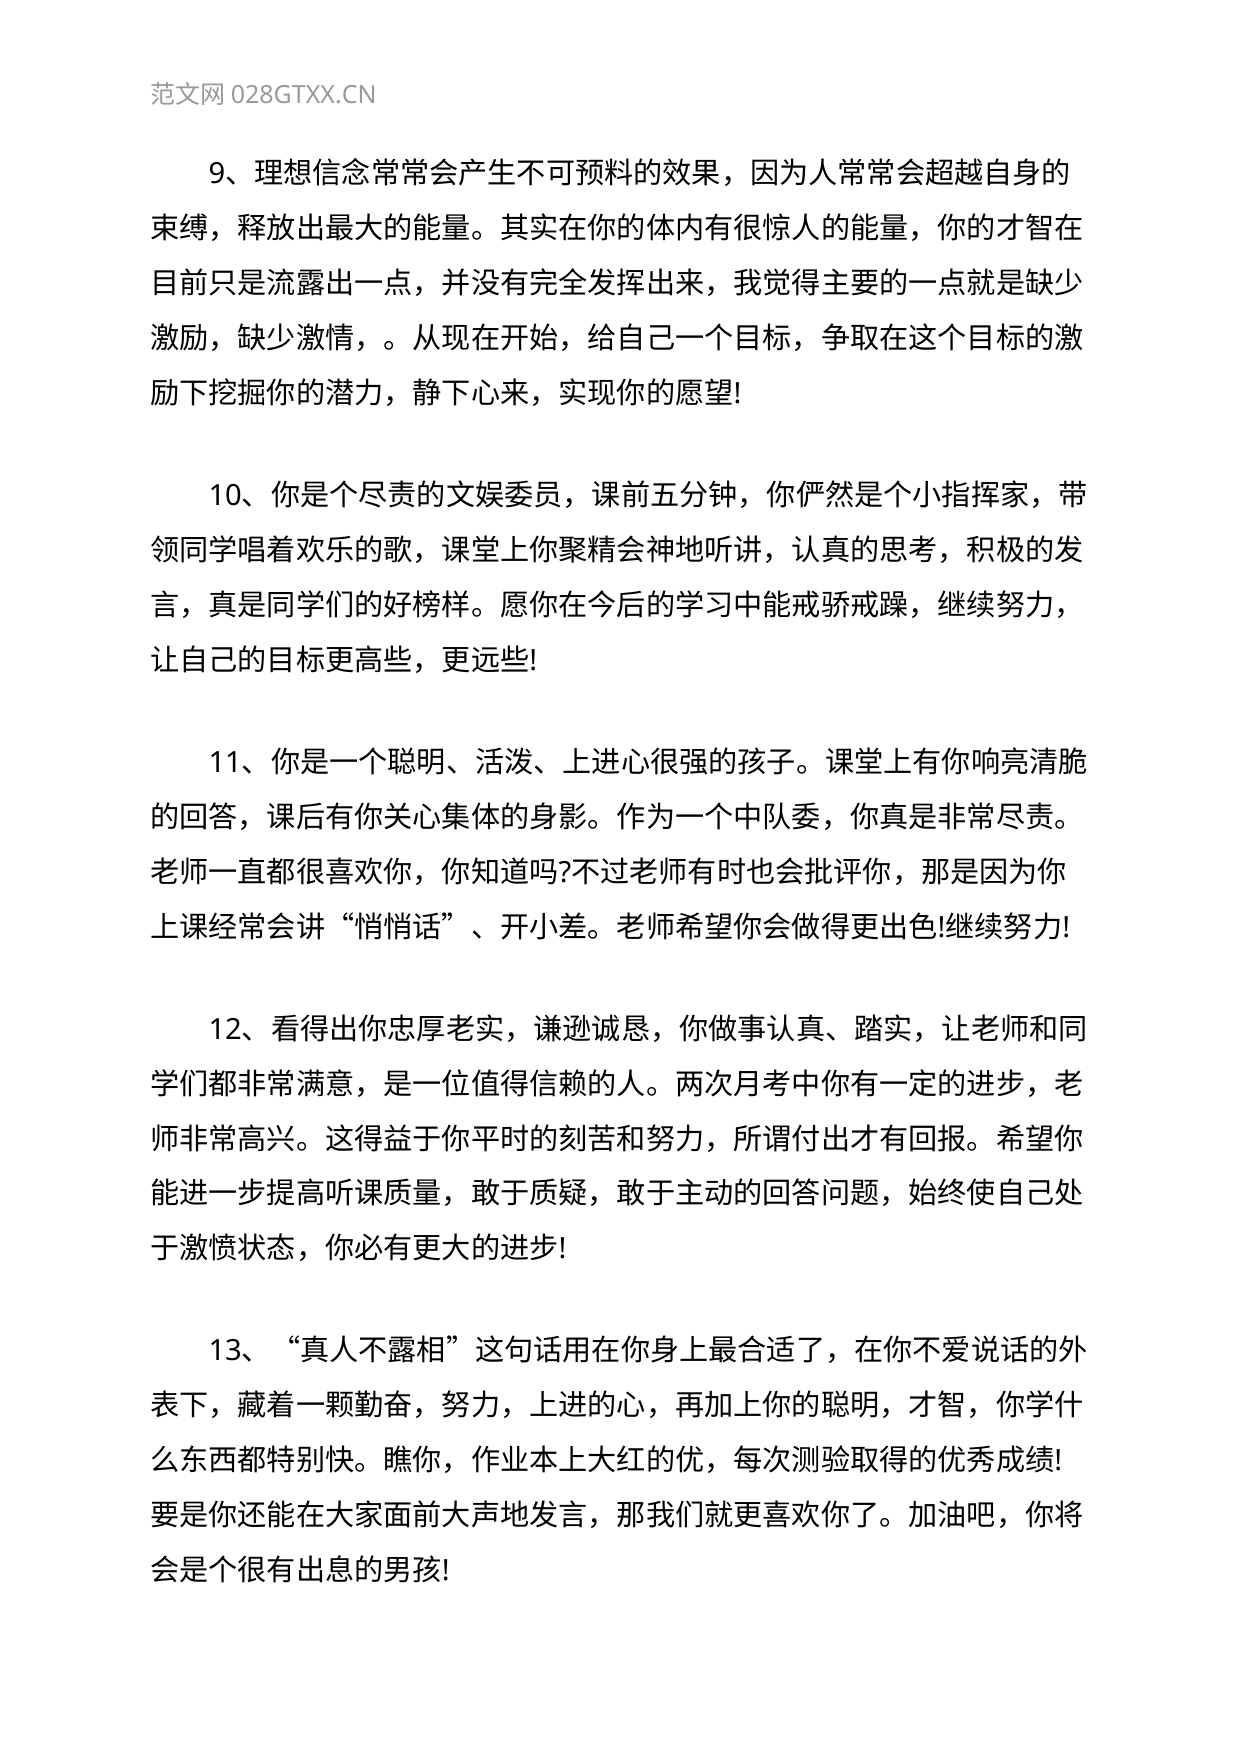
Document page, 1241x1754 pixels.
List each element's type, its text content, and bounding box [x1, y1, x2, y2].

text 9、理想信念常常会产生不可预料的效果，因为人常常会超越自身的束缚，释放出最大的能量。其实在你的体内有很惊人的能量，你的才智在目前只是流露出一点，并没有完全发挥出来，我觉得主要的一点就是缺少激励，缺少激情，。从现在开始，给自己一个目标，争取在这个目标的激励下挖掘你的潜力，静下心来，实现你的愿望! [150, 150, 1090, 412]
text 11、你是一个聪明、活泼、上进心很强的孩子。课堂上有你响亮清脆的回答，课后有你关心集体的身影。作为一个中队委，你真是非常尽责。老师一直都很喜欢你，你知道吗?不过老师有时也会批评你，那是因为你上课经常会讲“悄悄话”、开小差。老师希望你会做得更出色!继续努力! [150, 738, 1090, 946]
text 12、看得出你忠厚老实，谦逊诚恳，你做事认真、踏实，让老师和同学们都非常满意，是一位值得信赖的人。两次月考中你有一定的进步，老师非常高兴。这得益于你平时的刻苦和努力，所谓付出才有回报。希望你能进一步提高听课质量，敢于质疑，敢于主动的回答问题，始终使自己处于激愤状态，你必有更大的进步! [150, 1005, 1090, 1267]
text 13、“真人不露相”这句话用在你身上最合适了，在你不爱说话的外表下，藏着一颗勤奋，努力，上进的心，再加上你的聪明，才智，你学什么东西都特别快。瞧你，作业本上大红的优，每次测验取得的优秀成绩!要是你还能在大家面前大声地发言，那我们就更喜欢你了。加油吧，你将会是个很有出息的男孩! [150, 1327, 1090, 1589]
text 10、你是个尽责的文娱委员，课前五分钟，你俨然是个小指挥家，带领同学唱着欢乐的歌，课堂上你聚精会神地听讲，认真的思考，积极的发言，真是同学们的好榜样。愿你在今后的学习中能戒骄戒躁，继续努力，让自己的目标更高些，更远些! [150, 472, 1090, 679]
